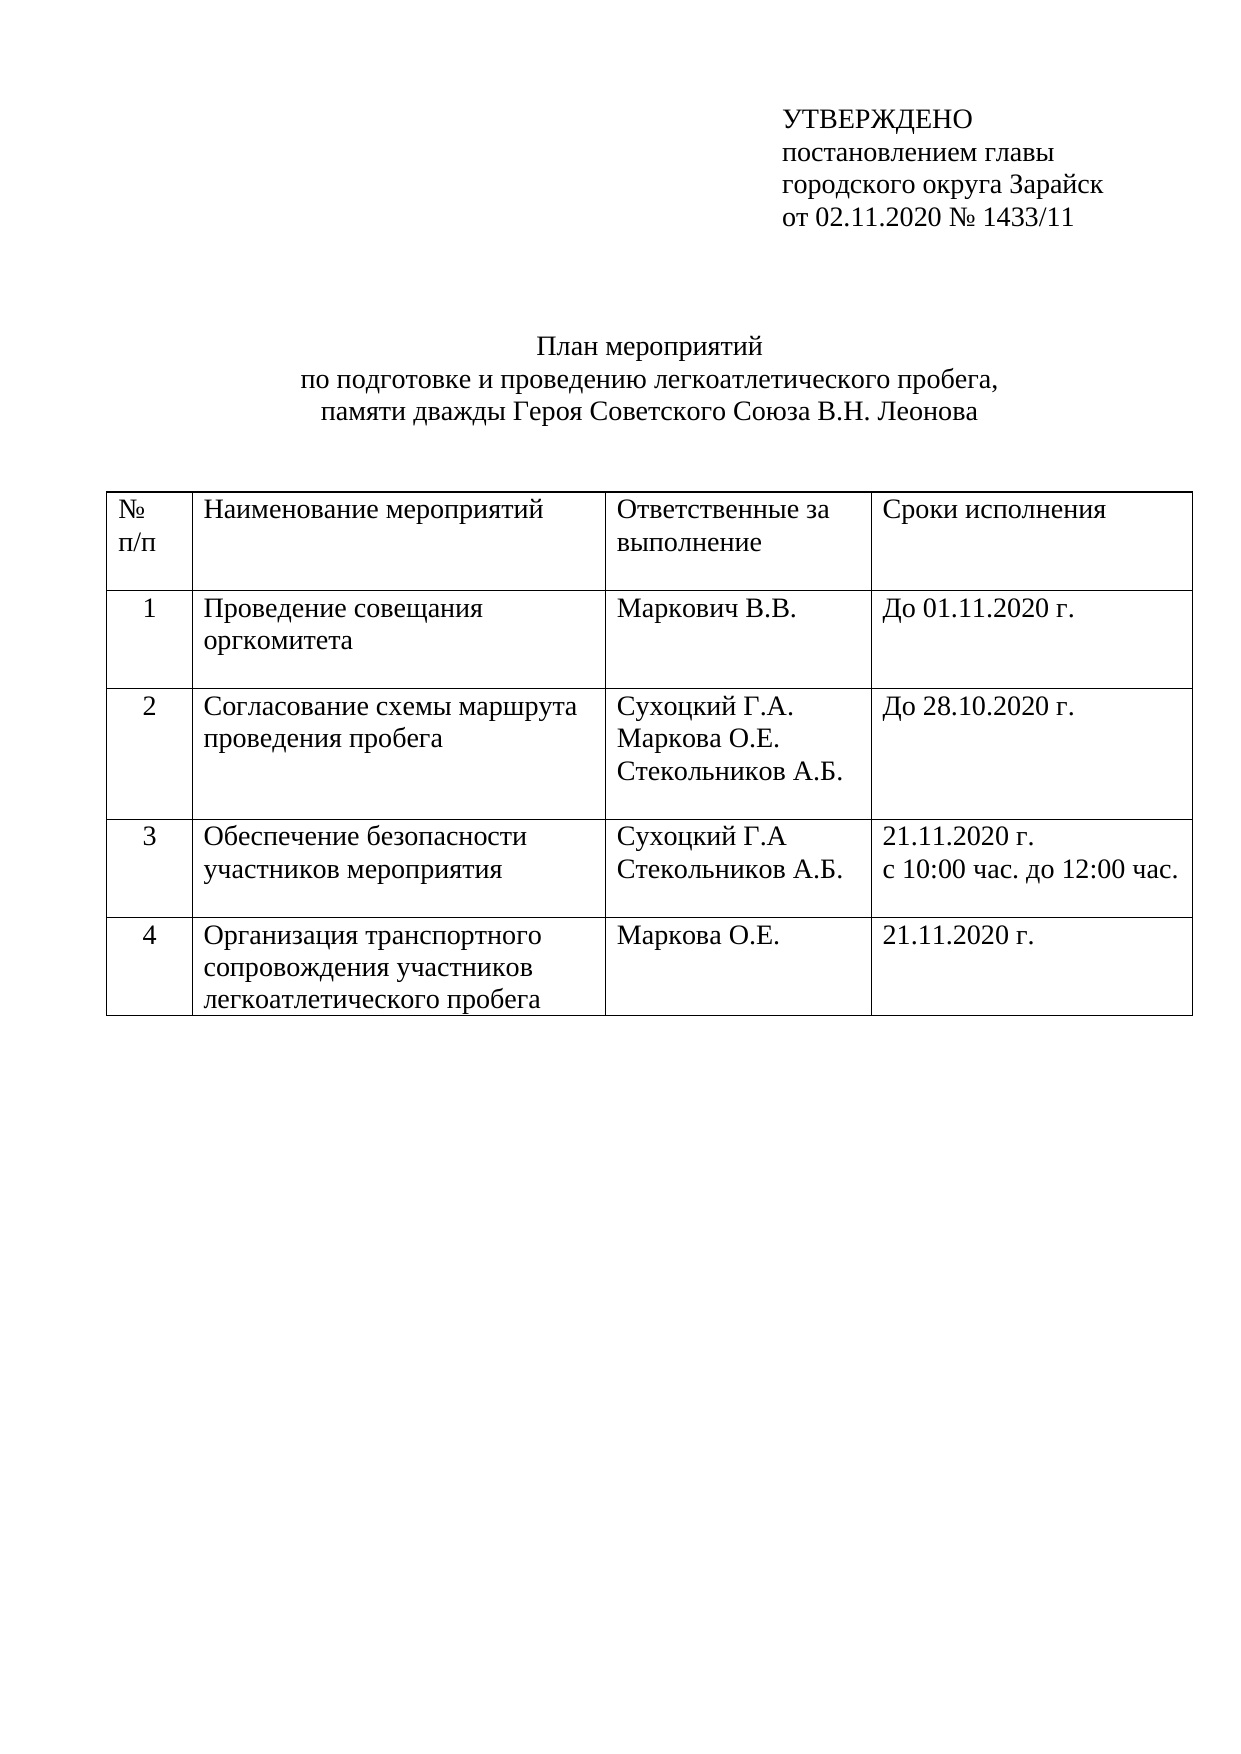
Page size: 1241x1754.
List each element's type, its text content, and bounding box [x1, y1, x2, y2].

table_cell 4 [107, 918, 192, 1015]
text памяти дважды Героя Советского Союза В.Н. Леонова [118, 394, 1181, 427]
text постановлением главы [118, 135, 1181, 167]
table_cell 1 [107, 591, 192, 688]
table_header Сроки исполнения [872, 493, 1192, 589]
text УТВЕРЖДЕНО [118, 103, 1181, 135]
table_cell 2 [107, 689, 192, 818]
table_cell Маркович В.В. [606, 591, 871, 688]
text по подготовке и проведению легкоатлетического пробега, [118, 362, 1181, 394]
text от 02.11.2020 № 1433/11 [118, 200, 1181, 232]
table_header Ответственные за выполнение [606, 493, 871, 589]
text План мероприятий [118, 329, 1181, 362]
table_cell Организация транспортного сопровождения участников легкоатлетического пробега [193, 918, 605, 1015]
table_cell Сухоцкий Г.А Стекольников А.Б. [606, 820, 871, 917]
table_cell 21.11.2020 г. с 10:00 час. до 12:00 час. [872, 820, 1192, 917]
table_cell До 01.11.2020 г. [872, 591, 1192, 688]
table_cell До 28.10.2020 г. [872, 689, 1192, 818]
table_header Наименование мероприятий [193, 493, 605, 589]
table_cell Согласование схемы маршрута проведения пробега [193, 689, 605, 818]
table_cell Сухоцкий Г.А. Маркова О.Е. Стекольников А.Б. [606, 689, 871, 818]
text городского округа Зарайск [118, 167, 1181, 200]
table_cell Обеспечение безопасности участников мероприятия [193, 820, 605, 917]
table_header № п/п [107, 493, 192, 589]
table_cell Маркова О.Е. [606, 918, 871, 1015]
table_cell 3 [107, 820, 192, 917]
table_cell Проведение совещания оргкомитета [193, 591, 605, 688]
table_cell 21.11.2020 г. [872, 918, 1192, 1015]
